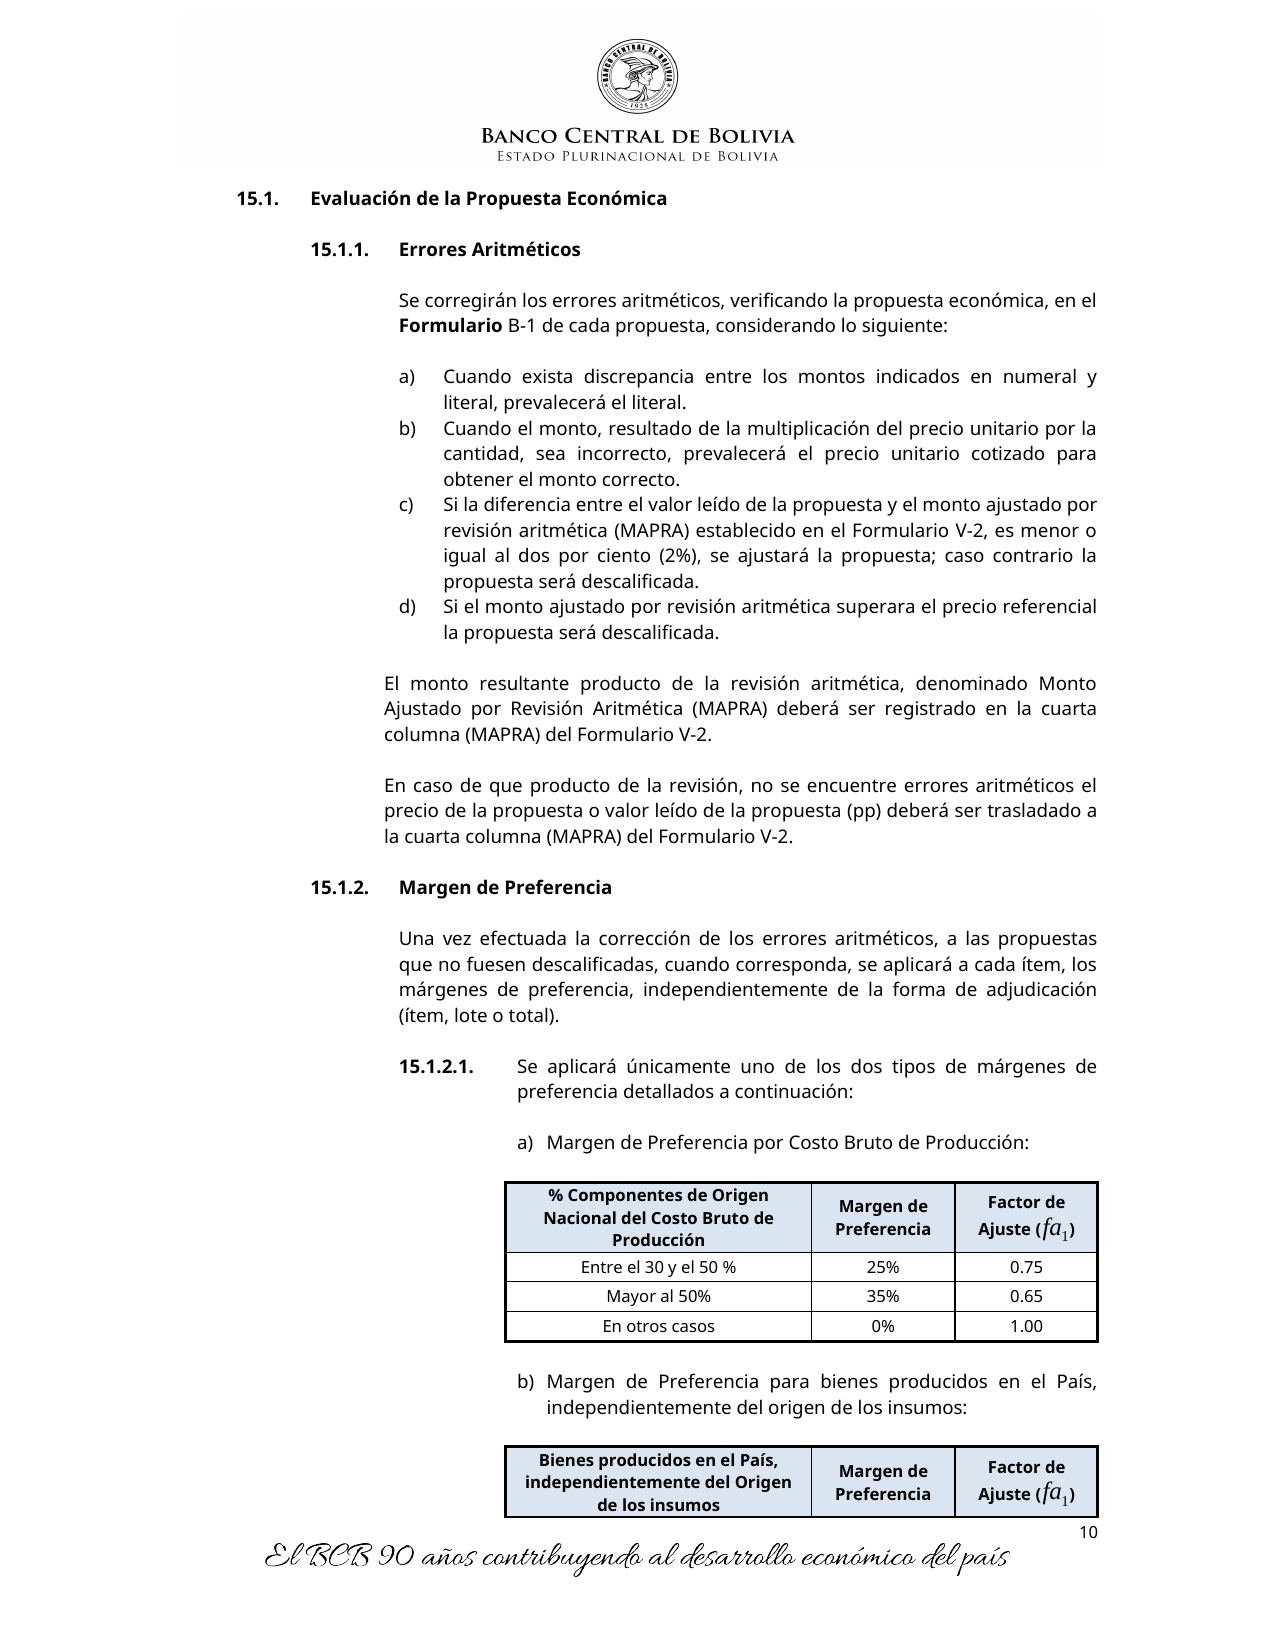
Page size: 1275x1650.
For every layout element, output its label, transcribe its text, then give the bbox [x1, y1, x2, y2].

table_cell 0.65 [956, 1282, 1096, 1311]
list Si el monto ajustado por revisión aritmética superara el precio referencial la propuesta será descalificada. [399, 593, 1098, 644]
table_header Margen de Preferencia [812, 1448, 954, 1516]
subtitle Evaluación de la Propuesta Económica [236, 185, 1098, 211]
subtitle Errores Aritméticos [310, 236, 1098, 262]
list Cuando exista discrepancia entre los montos indicados en numeral y literal, prevalecerá el literal. [399, 364, 1098, 415]
table_header Margen de Preferencia [812, 1184, 954, 1252]
table_cell 0.75 [956, 1253, 1096, 1281]
table_cell 0% [812, 1312, 954, 1340]
table_cell 35% [812, 1282, 954, 1311]
subtitle Margen de Preferencia [310, 874, 1098, 900]
list Margen de Preferencia por Costo Bruto de Producción: [517, 1129, 1098, 1155]
table_header % Componentes de Origen Nacional del Costo Bruto de Producción [507, 1184, 811, 1252]
list Se corregirán los errores aritméticos, verificando la propuesta económica, en el Formulario B-1 de cada propuesta, considerando lo siguiente: [266, 287, 1098, 338]
list Se aplicará únicamente uno de los dos tipos de márgenes de preferencia detallados a continuación: [399, 1053, 1098, 1104]
table_cell Entre el 30 y el 50 % [507, 1253, 811, 1281]
table_header Bienes producidos en el País, independientemente del Origen de los insumos [507, 1448, 811, 1516]
table_header Factor de Ajuste () [956, 1184, 1096, 1252]
table_cell 25% [812, 1253, 954, 1281]
list Una vez efectuada la corrección de los errores aritméticos, a las propuestas que no fuesen descalificadas, cuando corresponda, se aplicará a cada ítem, los márgenes de preferencia, independientemente de la forma de adjudicación (ítem, lote o total). [399, 925, 1098, 1027]
list Cuando el monto, resultado de la multiplicación del precio unitario por la cantidad, sea incorrecto, prevalecerá el precio unitario cotizado para obtener el monto correcto. [399, 415, 1098, 491]
picture [177, 14, 1098, 169]
table_header Factor de Ajuste () [956, 1448, 1096, 1516]
text El monto resultante producto de la revisión aritmética, denominado Monto Ajustado por Revisión Aritmética (MAPRA) deberá ser registrado en la cuarta columna (MAPRA) del Formulario V-2. [384, 670, 1098, 747]
list Si la diferencia entre el valor leído de la propuesta y el monto ajustado por revisión aritmética (MAPRA) establecido en el Formulario V-2, es menor o igual al dos por ciento (2%), se ajustará la propuesta; caso contrario la propuesta será descalificada. [399, 491, 1098, 593]
picture [265, 1543, 1010, 1577]
table_cell 1.00 [956, 1312, 1096, 1340]
table_cell En otros casos [507, 1312, 811, 1340]
text En caso de que producto de la revisión, no se encuentre errores aritméticos el precio de la propuesta o valor leído de la propuesta (pp) deberá ser trasladado a la cuarta columna (MAPRA) del Formulario V-2. [384, 772, 1098, 849]
table_cell Mayor al 50% [507, 1282, 811, 1311]
list Margen de Preferencia para bienes producidos en el País, independientemente del origen de los insumos: [517, 1368, 1098, 1419]
